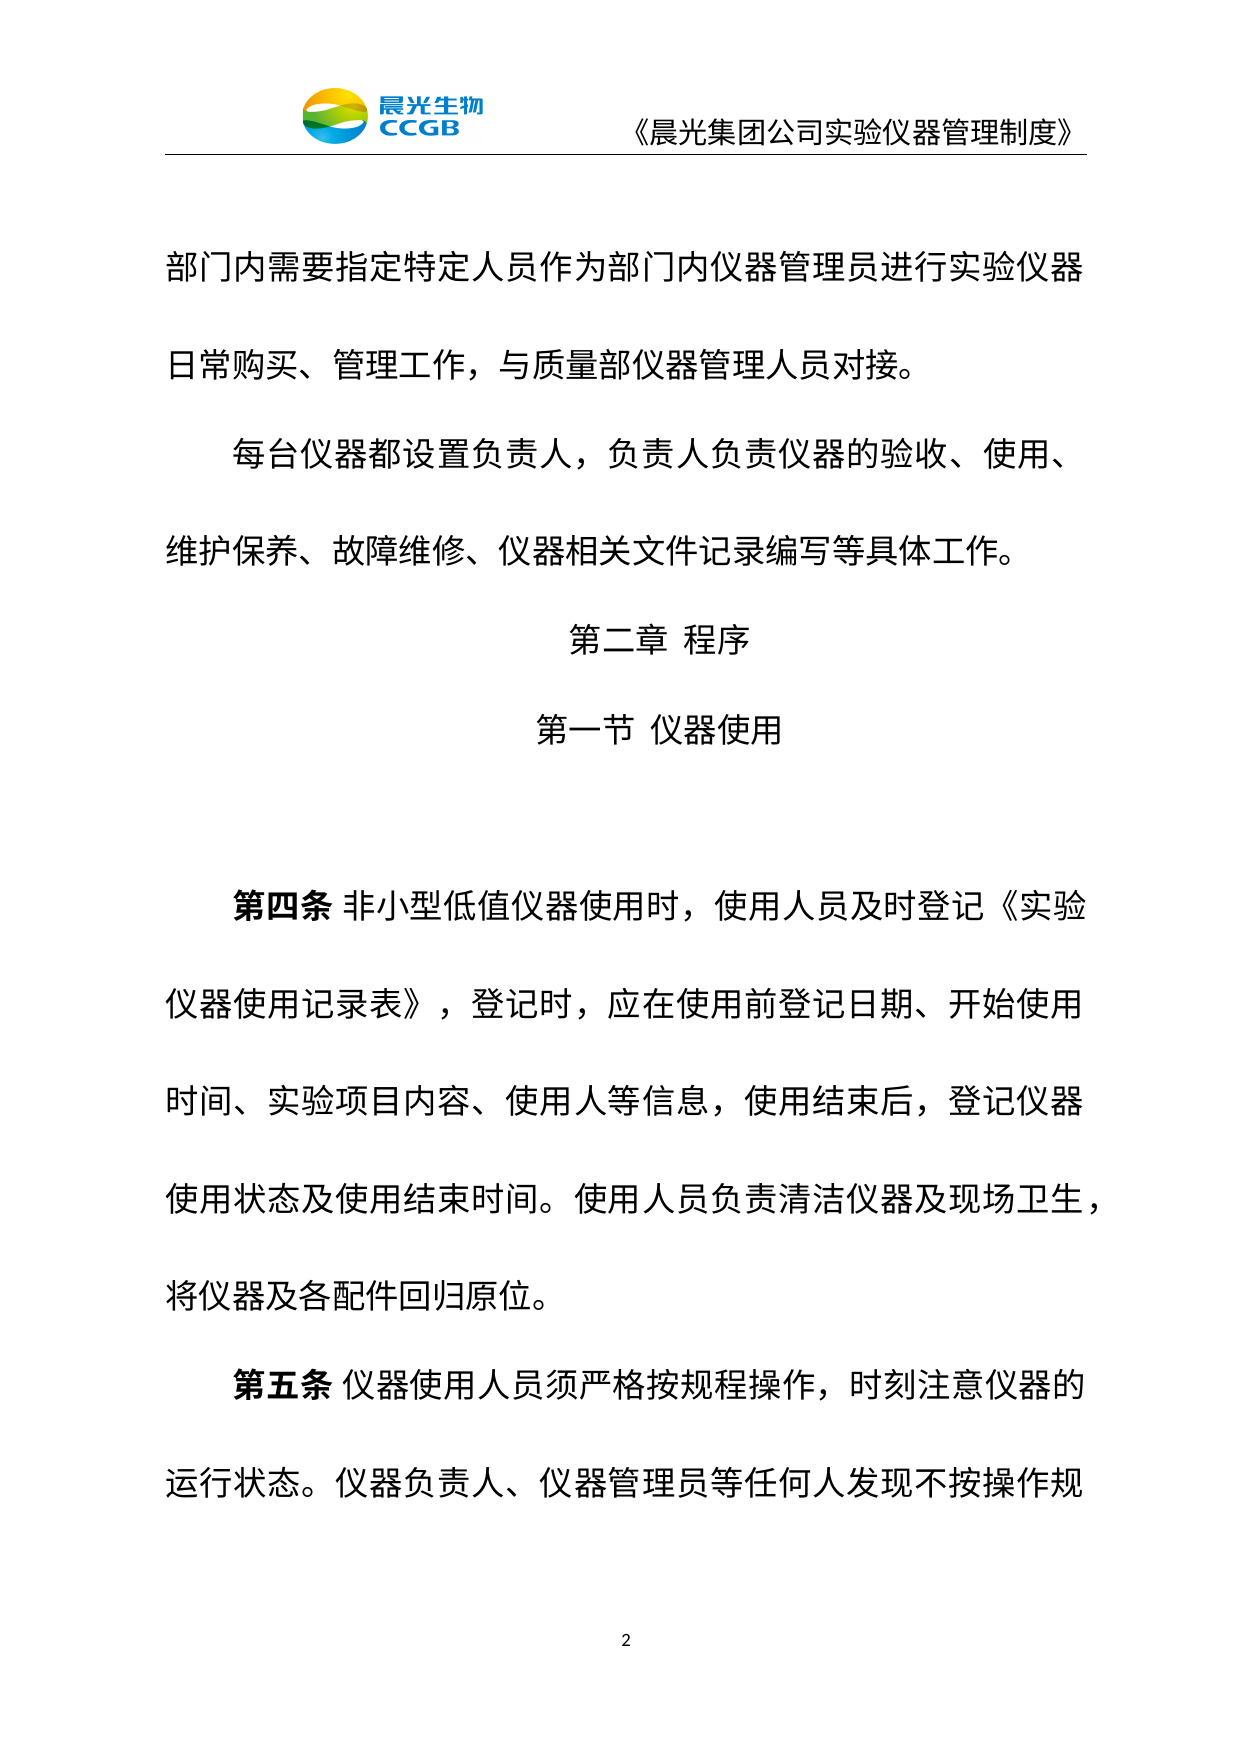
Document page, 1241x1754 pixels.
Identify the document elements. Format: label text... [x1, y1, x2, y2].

text 公司内各部门负责人对各自部门内的实验仪器管理负责，部门内需要指定特定人员作为部门内仪器管理员进行实验仪器日常购买、管理工作，与质量部仪器管理人员对接。 [165, 233, 1087, 395]
picture [302, 88, 483, 144]
text 第二章 程序 [165, 606, 1087, 671]
text 第四条 非小型低值仪器使用时，使用人员及时登记《实验仪器使用记录表》，登记时，应在使用前登记日期、开始使用时间、实验项目内容、使用人等信息，使用结束后，登记仪器使用状态及使用结束时间。使用人员负责清洁仪器及现场卫生，将仪器及各配件回归原位。 [165, 872, 1087, 1327]
text 第一节 仪器使用 [165, 695, 1087, 760]
text 每台仪器都设置负责人，负责人负责仪器的验收、使用、维护保养、故障维修、仪器相关文件记录编写等具体工作。 [165, 419, 1087, 582]
text 第五条 仪器使用人员须严格按规程操作，时刻注意仪器的运行状态。仪器负责人、仪器管理员等任何人发现不按操作规程操作的，均有权制止并要求其改正。 [165, 1351, 1087, 1513]
